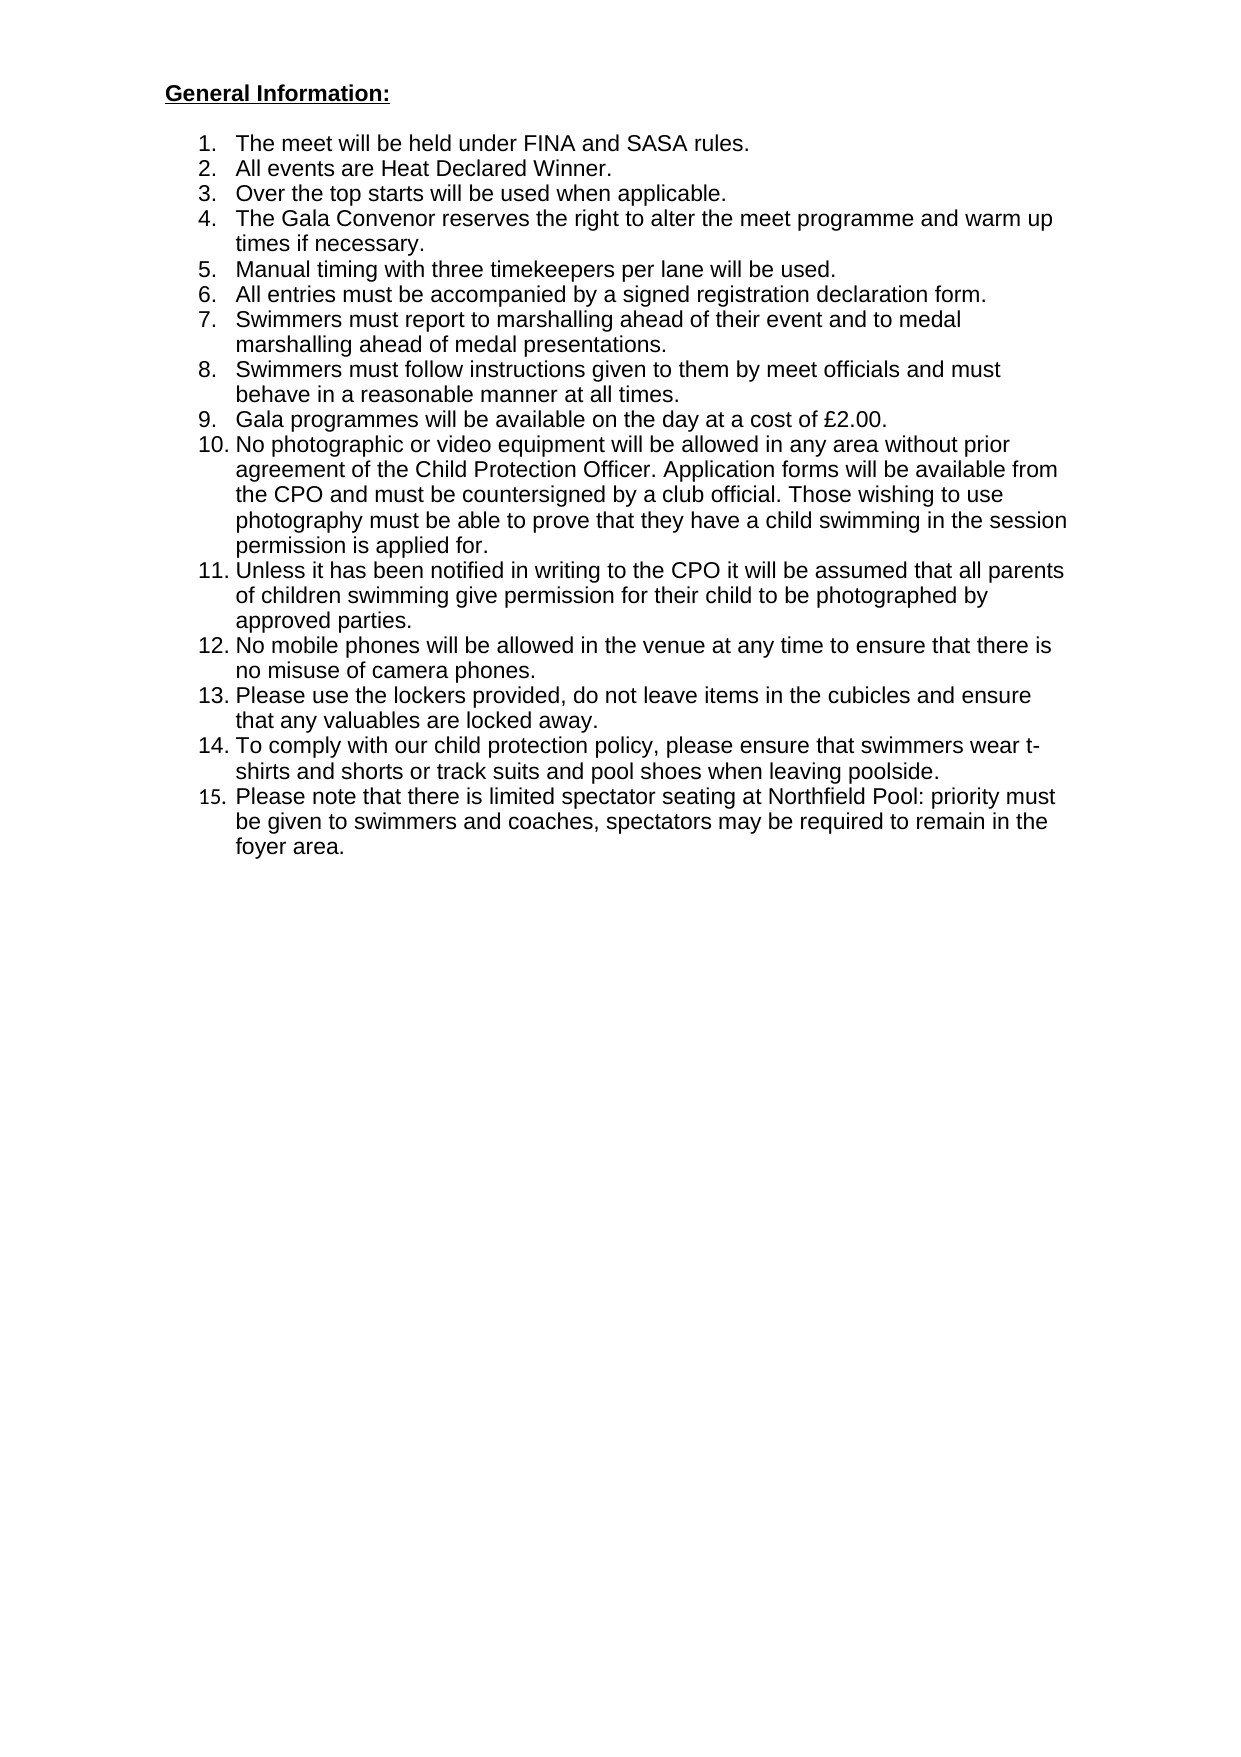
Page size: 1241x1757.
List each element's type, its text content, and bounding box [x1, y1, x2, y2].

list The meet will be held under FINA and SASA rules. [198, 131, 1076, 157]
list Manual timing with three timekeepers per lane will be used. [198, 257, 1076, 282]
list The Gala Convenor reserves the right to alter the meet programme and warm up times if necessary. [198, 207, 1076, 257]
list Over the top starts will be used when applicable. [198, 182, 1076, 207]
list Swimmers must report to marshalling ahead of their event and to medal marshalling ahead of medal presentations. [198, 307, 1076, 357]
list All entries must be accompanied by a signed registration declaration form. [198, 282, 1076, 307]
list Gala programmes will be available on the day at a cost of £2.00. [198, 408, 1076, 433]
list Please use the lockers provided, do not leave items in the cubicles and ensure that any valuables are locked away. [198, 684, 1076, 734]
list Swimmers must follow instructions given to them by meet officials and must behave in a reasonable manner at all times. [198, 357, 1076, 408]
list All events are Heat Declared Winner. [198, 157, 1076, 182]
list No mobile phones will be allowed in the venue at any time to ensure that there is no misuse of camera phones. [198, 633, 1076, 684]
list No photographic or video equipment will be allowed in any area without prior agreement of the Child Protection Officer. Application forms will be available from the CPO and must be countersigned by a club official. Those wishing to use photography must be able to prove that they have a child swimming in the session permission is applied for. [198, 433, 1076, 558]
list Unless it has been notified in writing to the CPO it will be assumed that all parents of children swimming give permission for their child to be photographed by approved parties. [198, 558, 1076, 633]
list To comply with our child protection policy, please ensure that swimmers wear t-shirts and shorts or track suits and pool shoes when leaving poolside. [198, 734, 1076, 784]
text General Information: [165, 81, 1076, 106]
list Please note that there is limited spectator seating at Northfield Pool: priority must be given to swimmers and coaches, spectators may be required to remain in the foyer area. [198, 784, 1076, 859]
